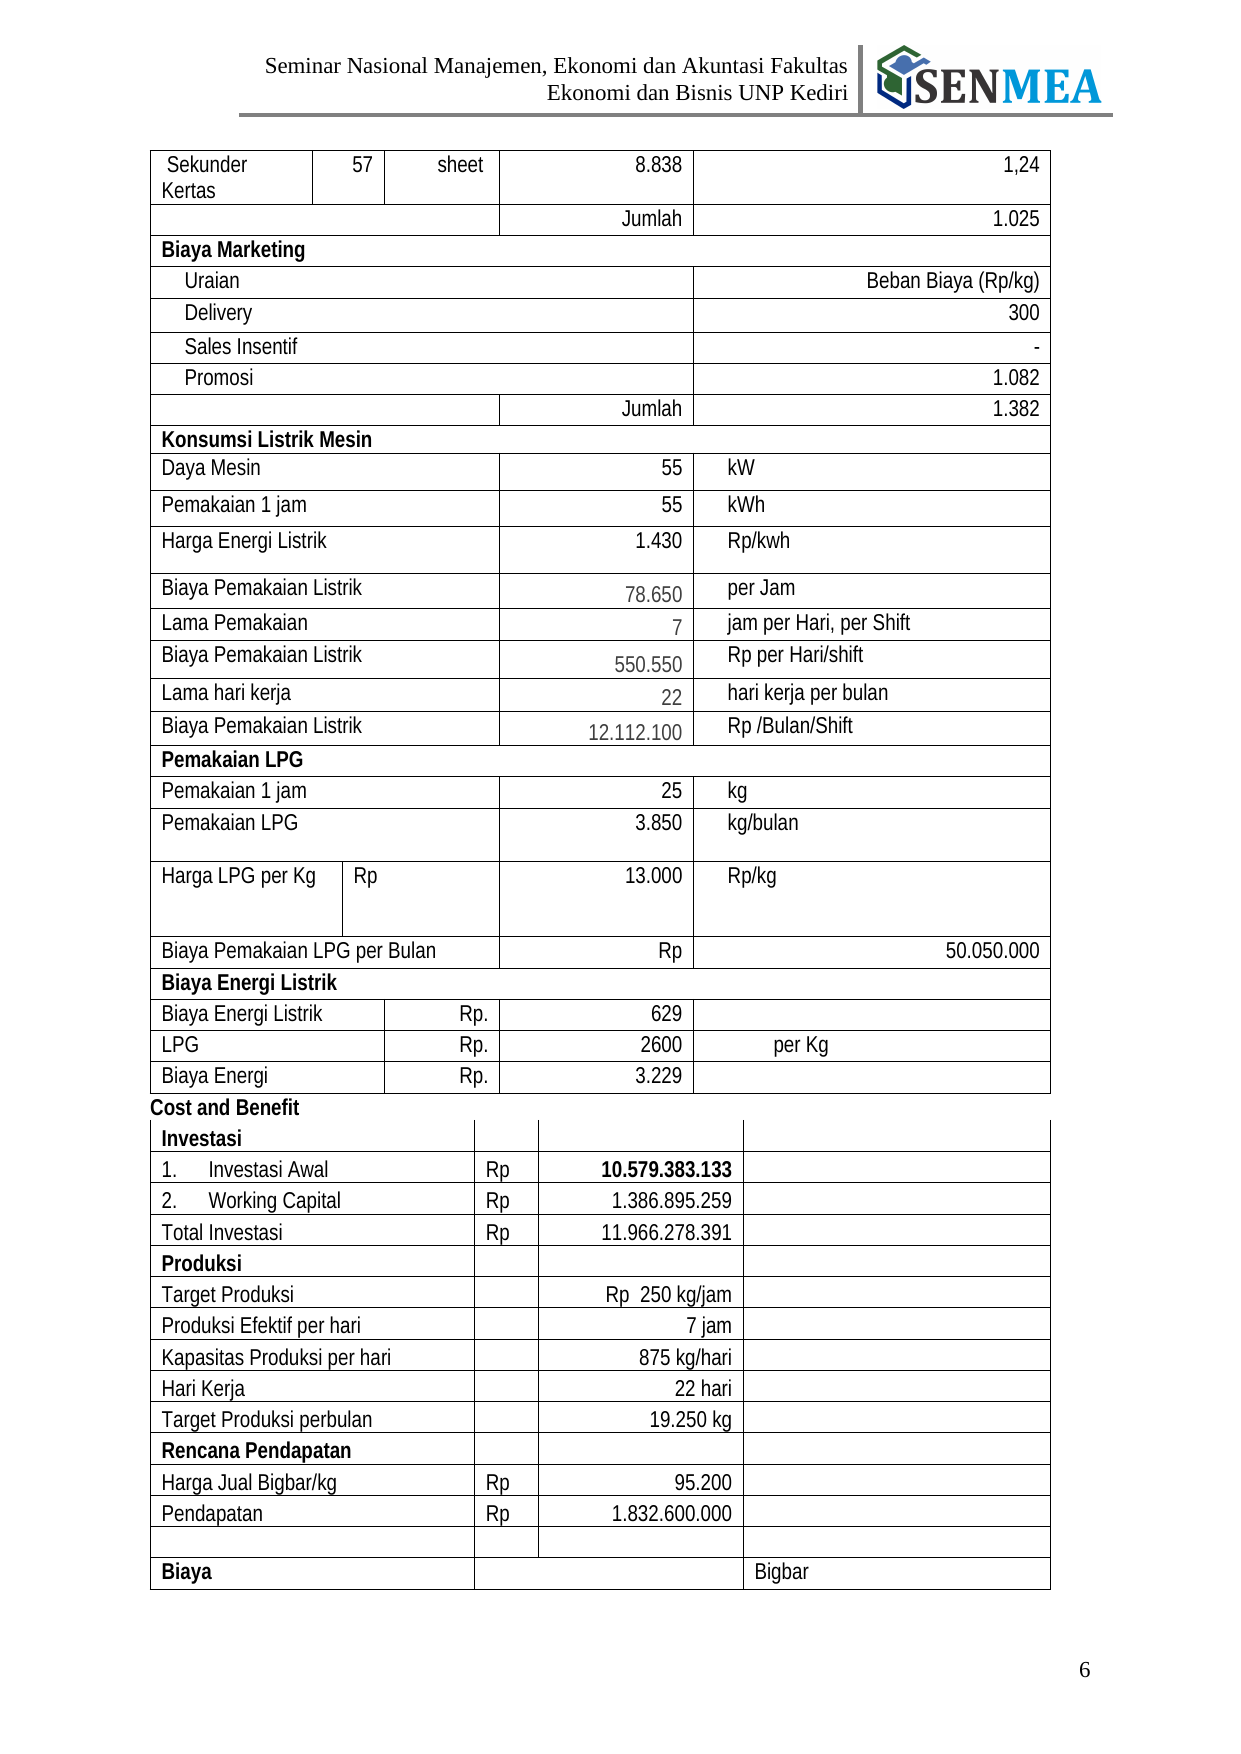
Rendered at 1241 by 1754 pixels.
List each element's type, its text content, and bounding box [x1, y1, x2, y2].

table_cell 19.250 kg [539, 1402, 743, 1432]
table_cell Uraian [151, 267, 693, 297]
table_cell 1.386.895.259 [539, 1183, 743, 1213]
table_cell Rp [475, 1465, 538, 1495]
table_cell Lama Pemakaian [151, 609, 499, 640]
table_cell Pemakaian LPG [151, 809, 499, 861]
table_cell Rencana Pendapatan [151, 1433, 474, 1463]
table_cell Rp [475, 1496, 538, 1526]
table_cell Harga LPG per Kg [151, 862, 342, 936]
table_cell Jumlah [500, 395, 693, 425]
table_cell [151, 1527, 474, 1557]
table_cell Daya Mesin [151, 454, 499, 490]
table_cell Harga Energi Listrik [151, 527, 499, 573]
table_cell 11.966.278.391 [539, 1215, 743, 1245]
table_cell Rp [500, 937, 693, 967]
table_cell Sales Insentif [151, 333, 693, 363]
table_cell [744, 1465, 1050, 1495]
table_cell Produksi [151, 1246, 474, 1276]
table_cell 10.579.383.133 [539, 1152, 743, 1182]
table_cell [744, 1183, 1050, 1213]
table_cell 1,24 [694, 151, 1050, 204]
table_cell Rp [343, 862, 499, 936]
table_cell 95.200 [539, 1465, 743, 1495]
table_cell 3.229 [500, 1062, 693, 1092]
table_cell Sekunder Kertas [151, 151, 312, 204]
table_cell jam per Hari, per Shift [694, 609, 1050, 640]
table_cell 1.025 [694, 205, 1050, 235]
table_header Investasi [151, 1120, 474, 1151]
table_cell Target Produksi [151, 1277, 474, 1307]
table_cell Rp. [385, 1031, 499, 1061]
table_cell Jumlah [500, 205, 693, 235]
table_cell [694, 1000, 1050, 1030]
table_cell 1.832.600.000 [539, 1496, 743, 1526]
table_cell 25 [500, 777, 693, 807]
table_cell Rp per Hari/shift [694, 641, 1050, 678]
table_cell Delivery [151, 299, 693, 332]
table_cell kg [694, 777, 1050, 807]
table_cell Promosi [151, 364, 693, 394]
table_cell [744, 1215, 1050, 1245]
table_cell [151, 205, 499, 235]
table_cell 12.112.100 [500, 712, 693, 745]
table_cell [744, 1371, 1050, 1401]
table_cell Konsumsi Listrik Mesin [151, 426, 1050, 453]
table_cell [475, 1558, 743, 1588]
table_cell Kapasitas Produksi per hari [151, 1340, 474, 1370]
table_cell Biaya Energi [151, 1062, 384, 1092]
table_cell Biaya Pemakaian Listrik [151, 712, 499, 745]
table_cell 3.850 [500, 809, 693, 861]
picture [1082, 80, 1088, 89]
table_cell Rp/kwh [694, 527, 1050, 573]
table_cell [744, 1527, 1050, 1557]
table_cell [475, 1340, 538, 1370]
table_cell 2600 [500, 1031, 693, 1061]
table_cell [475, 1371, 538, 1401]
table_cell 55 [500, 454, 693, 490]
table_cell kW [694, 454, 1050, 490]
table_cell Pemakaian 1 jam [151, 491, 499, 526]
table_cell 22 hari [539, 1371, 743, 1401]
table_header [539, 1120, 743, 1151]
table_cell [744, 1152, 1050, 1182]
table_cell kWh [694, 491, 1050, 526]
table_cell 78.650 [500, 574, 693, 607]
table_cell Pemakaian 1 jam [151, 777, 499, 807]
table_cell 8.838 [500, 151, 693, 204]
table_cell 1.082 [694, 364, 1050, 394]
table_cell per Kg [694, 1031, 1050, 1061]
table_cell Rp /Bulan/Shift [694, 712, 1050, 745]
table_cell [475, 1277, 538, 1307]
table_cell 22 [500, 679, 693, 711]
table_cell - [694, 333, 1050, 363]
table_cell Hari Kerja [151, 1371, 474, 1401]
table_cell 1. Investasi Awal [151, 1152, 474, 1182]
table_cell 7 jam [539, 1308, 743, 1338]
table_cell [539, 1433, 743, 1463]
table_cell sheet [385, 151, 499, 204]
table_cell [539, 1527, 743, 1557]
table_cell 57 [313, 151, 384, 204]
table_cell [475, 1246, 538, 1276]
text Cost and Benefit [150, 1093, 1090, 1120]
table_cell 629 [500, 1000, 693, 1030]
table_cell 550.550 [500, 641, 693, 678]
table_header [744, 1120, 1050, 1151]
table_cell Rp. [385, 1062, 499, 1092]
table_cell Harga Jual Bigbar/kg [151, 1465, 474, 1495]
table_cell Produksi Efektif per hari [151, 1308, 474, 1338]
table_cell 1.382 [694, 395, 1050, 425]
picture [877, 45, 1102, 109]
table_cell [151, 395, 499, 425]
table_cell Biaya [151, 1558, 474, 1588]
table_cell Rp 250 kg/jam [539, 1277, 743, 1307]
table_cell [744, 1402, 1050, 1432]
table_header [475, 1120, 538, 1151]
table_cell [475, 1433, 538, 1463]
table_cell Rp. [385, 1000, 499, 1030]
table_cell 7 [500, 609, 693, 640]
table_cell Biaya Pemakaian Listrik [151, 641, 499, 678]
table_cell 13.000 [500, 862, 693, 936]
table_cell [475, 1527, 538, 1557]
table_cell Biaya Pemakaian LPG per Bulan [151, 937, 499, 967]
table_cell Beban Biaya (Rp/kg) [694, 267, 1050, 297]
table_cell [744, 1340, 1050, 1370]
table_cell [475, 1308, 538, 1338]
table_cell Rp [475, 1152, 538, 1182]
table_cell per Jam [694, 574, 1050, 607]
table_cell Biaya Pemakaian Listrik [151, 574, 499, 607]
table_cell 300 [694, 299, 1050, 332]
table_cell 2. Working Capital [151, 1183, 474, 1213]
table_cell [744, 1496, 1050, 1526]
table_cell [744, 1433, 1050, 1463]
table_cell Biaya Energi Listrik [151, 969, 1050, 999]
table_cell kg/bulan [694, 809, 1050, 861]
table_cell 55 [500, 491, 693, 526]
table_cell Lama hari kerja [151, 679, 499, 711]
table_cell [694, 1062, 1050, 1092]
table_cell LPG [151, 1031, 384, 1061]
table_cell Pendapatan [151, 1496, 474, 1526]
table_cell Rp [475, 1215, 538, 1245]
table_cell Rp/kg [694, 862, 1050, 936]
table_cell Total Investasi [151, 1215, 474, 1245]
table_cell [539, 1246, 743, 1276]
table_cell [744, 1308, 1050, 1338]
table_cell hari kerja per bulan [694, 679, 1050, 711]
table_cell [475, 1402, 538, 1432]
table_cell Biaya Marketing [151, 236, 1050, 266]
table_cell Pemakaian LPG [151, 746, 1050, 776]
table_cell 50.050.000 [694, 937, 1050, 967]
table_cell 1.430 [500, 527, 693, 573]
table_cell 875 kg/hari [539, 1340, 743, 1370]
table_cell [744, 1277, 1050, 1307]
table_cell Rp [475, 1183, 538, 1213]
table_cell Target Produksi perbulan [151, 1402, 474, 1432]
table_cell [744, 1246, 1050, 1276]
table_cell Bigbar [744, 1558, 1050, 1588]
table_cell Biaya Energi Listrik [151, 1000, 384, 1030]
